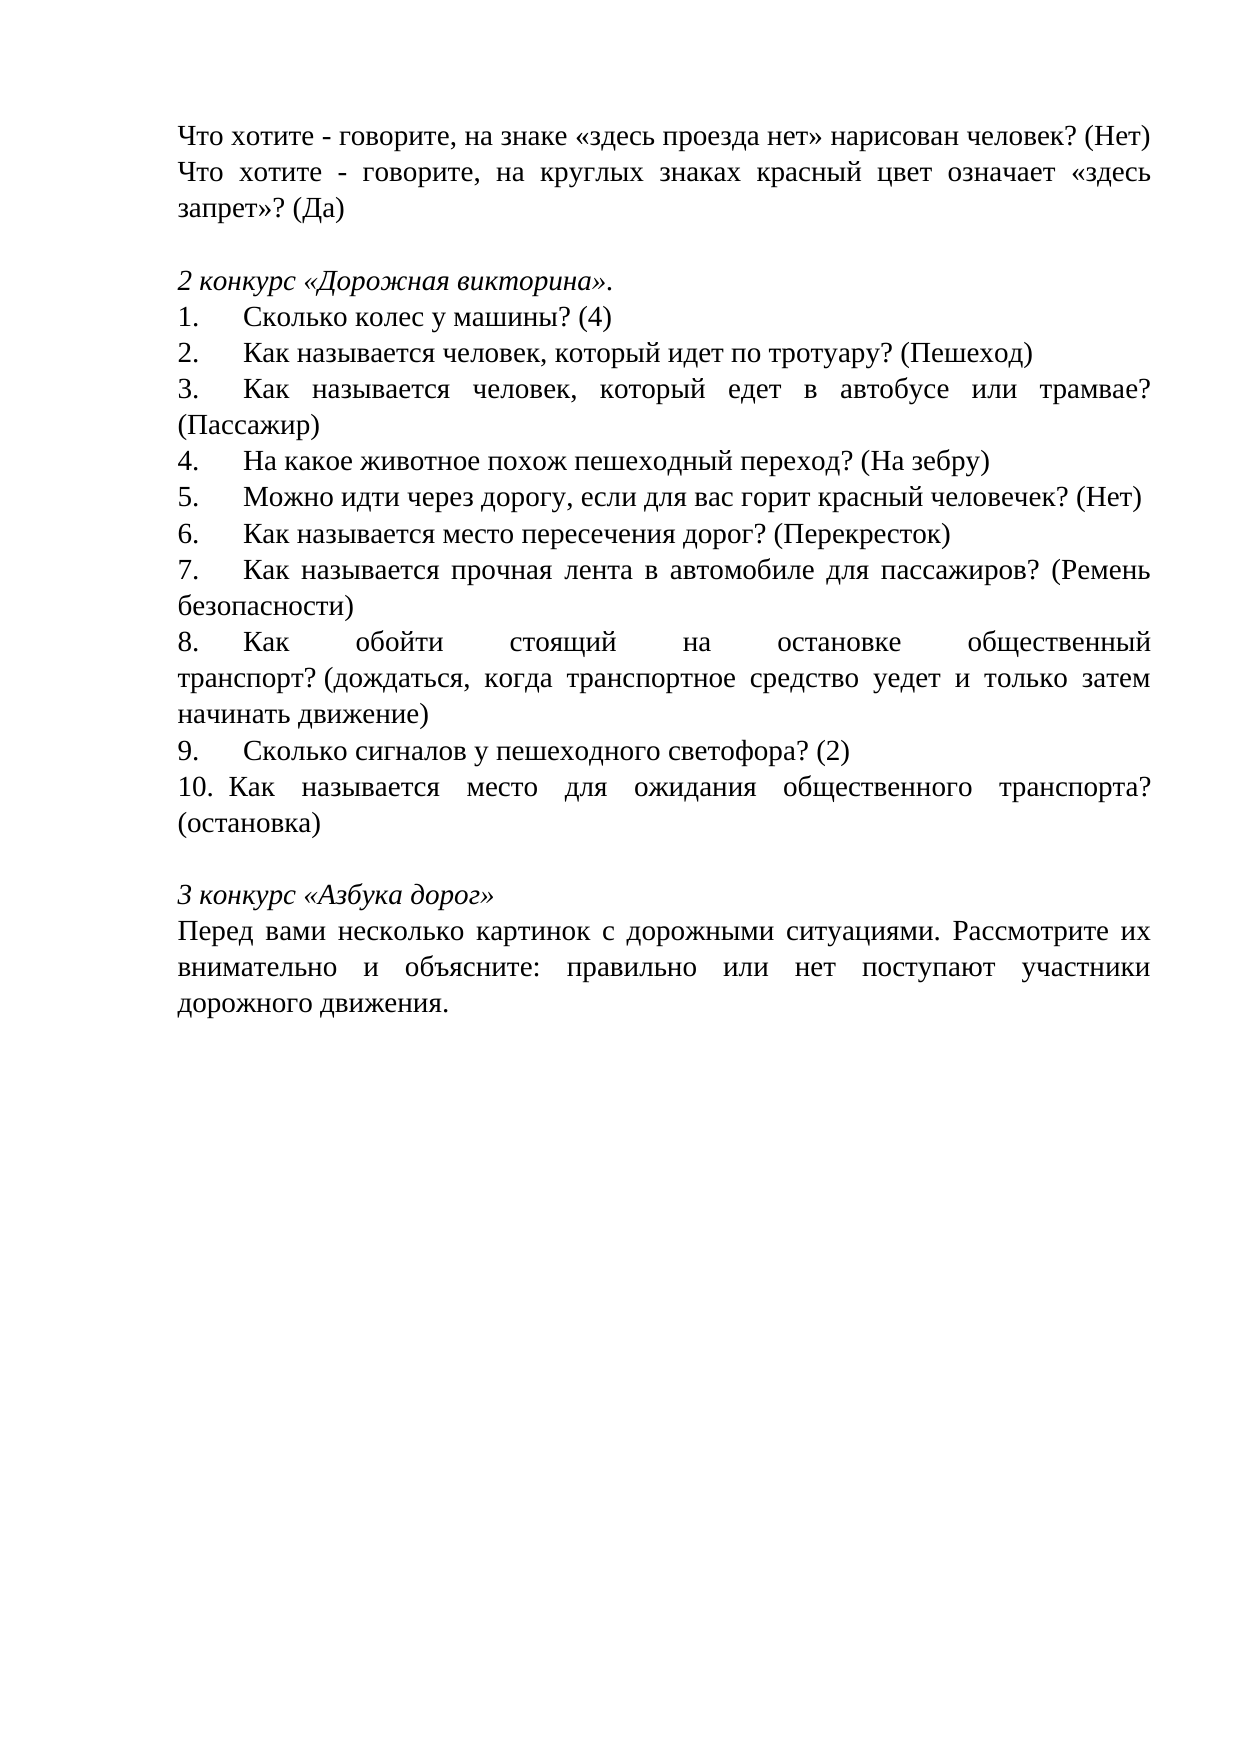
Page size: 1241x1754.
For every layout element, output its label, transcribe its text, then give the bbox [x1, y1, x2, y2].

text 5. Можно идти через дорогу, если для вас горит красный человечек? (Нет) [177, 479, 1152, 513]
text 1. Сколько колес у машины? (4) [177, 299, 1152, 332]
text 6. Как называется место пересечения дорог? (Перекресток) [177, 516, 1152, 549]
text 3. Как называется человек, который едет в автобусе или трамвае? (Пассажир) [177, 371, 1152, 441]
text 9. Сколько сигналов у пешеходного светофора? (2) [177, 733, 1152, 766]
text 3 конкурс «Азбука дорог» [177, 877, 1152, 911]
text 10. Как называется место для ожидания общественного транспорта? (остановка) [177, 769, 1152, 838]
text 4. На какое животное похож пешеходный переход? (На зебру) [177, 443, 1152, 477]
text 7. Как называется прочная лента в автомобиле для пассажиров? (Ремень безопасности) [177, 552, 1152, 622]
text 2. Как называется человек, который идет по тротуару? (Пешеход) [177, 335, 1152, 368]
text 2 конкурс «Дорожная викторина». [177, 263, 1152, 296]
text 8. Как обойти стоящий на остановке общественный транспорт? (дождаться, когда транспортное средство уедет и только затем начинать движение) [177, 624, 1152, 730]
text Что хотите - говорите, на знаке «здесь проезда нет» нарисован человек? (Нет) Что хотите - говорите, на круглых знаках красный цвет означает «здесь запрет»? (Да) [177, 118, 1152, 224]
text Перед вами несколько картинок с дорожными ситуациями. Рассмотрите их внимательно и объясните: правильно или нет поступают участники дорожного движения. [177, 913, 1152, 1019]
